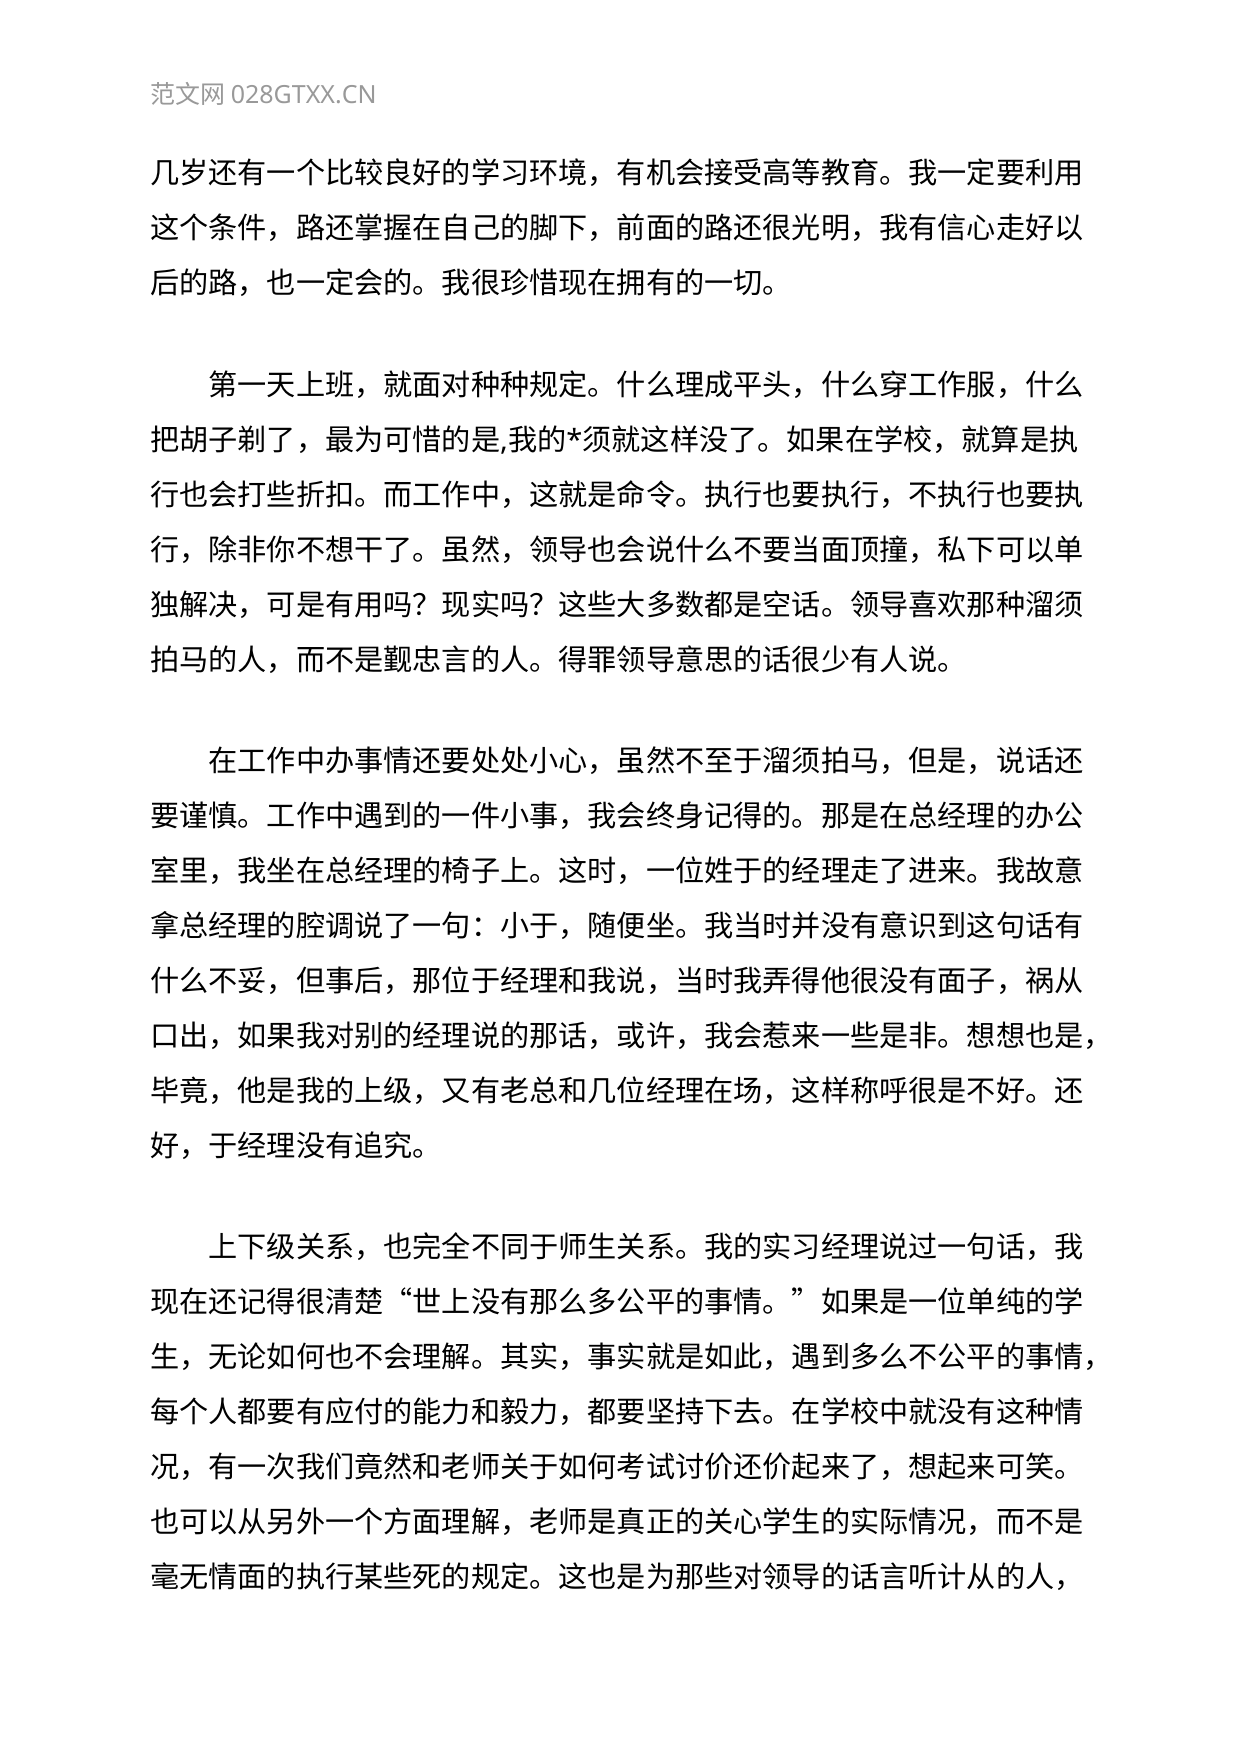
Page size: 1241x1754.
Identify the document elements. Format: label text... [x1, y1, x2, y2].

text 在工作中办事情还要处处小心，虽然不至于溜须拍马，但是，说话还要谨慎。工作中遇到的一件小事，我会终身记得的。那是在总经理的办公室里，我坐在总经理的椅子上。这时，一位姓于的经理走了进来。我故意拿总经理的腔调说了一句：小于，随便坐。我当时并没有意识到这句话有什么不妥，但事后，那位于经理和我说，当时我弄得他很没有面子，祸从口出，如果我对别的经理说的那话，或许，我会惹来一些是非。想想也是，毕竟，他是我的上级，又有老总和几位经理在场，这样称呼很是不好。还好，于经理没有追究。 [150, 738, 1090, 1164]
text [150, 1224, 1090, 1596]
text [150, 150, 1090, 302]
text 第一天上班，就面对种种规定。什么理成平头，什么穿工作服，什么把胡子剃了，最为可惜的是,我的*须就这样没了。如果在学校，就算是执行也会打些折扣。而工作中，这就是命令。执行也要执行，不执行也要执行，除非你不想干了。虽然，领导也会说什么不要当面顶撞，私下可以单独解决，可是有用吗？现实吗？这些大多数都是空话。领导喜欢那种溜须拍马的人，而不是觐忠言的人。得罪领导意思的话很少有人说。 [150, 362, 1090, 678]
